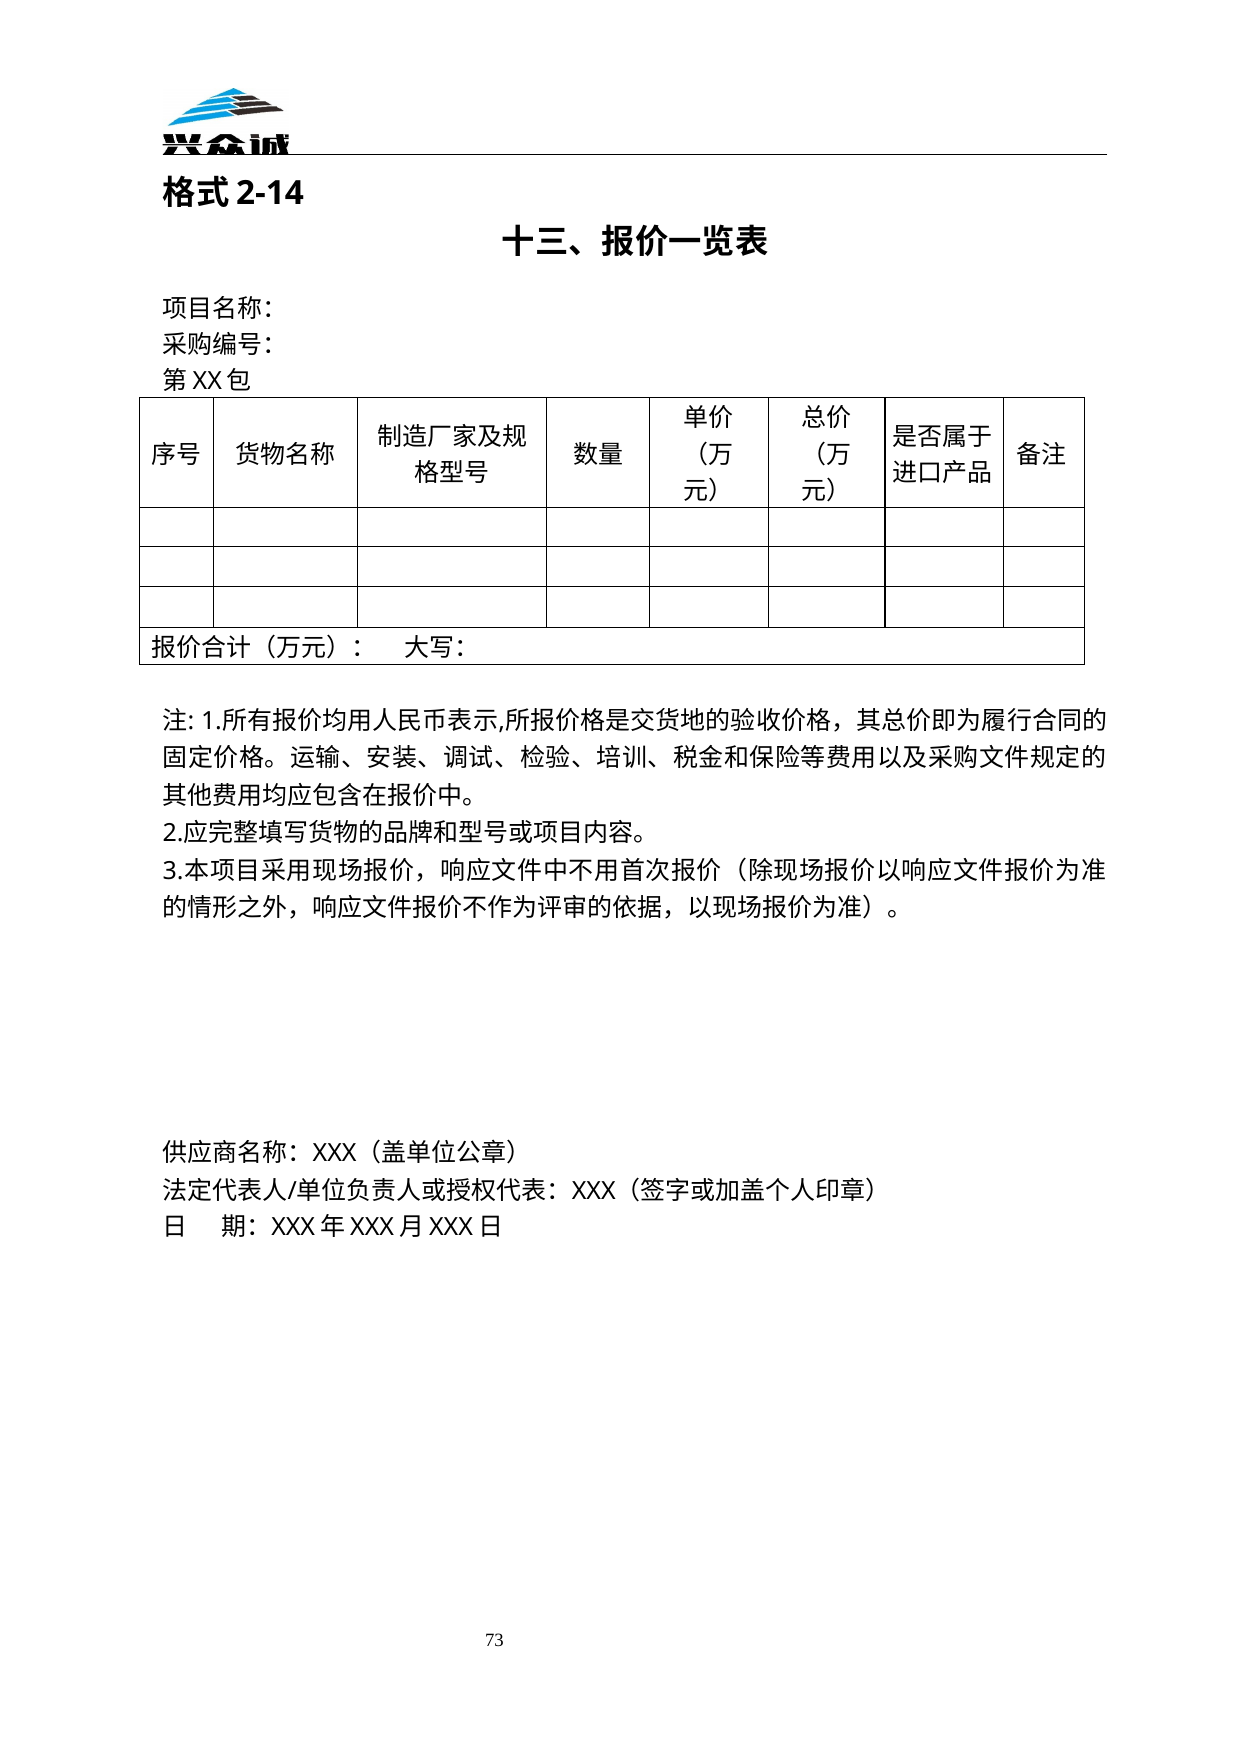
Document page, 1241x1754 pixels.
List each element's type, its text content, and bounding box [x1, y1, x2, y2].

text 供应商名称：XXX（盖单位公章） [162, 1132, 1107, 1169]
table_header 货物名称 [214, 398, 357, 507]
text 格式2-14 [162, 166, 1107, 214]
table_cell [886, 547, 1003, 586]
table_cell [650, 508, 768, 546]
text 采购编号： [162, 324, 972, 361]
table_cell [547, 587, 649, 627]
text 第XX包 [162, 361, 972, 397]
table_cell 报价合计（万元）： 大写： [140, 628, 1084, 664]
table_cell [769, 508, 884, 546]
text 2.应完整填写货物的品牌和型号或项目内容。 [162, 812, 1107, 849]
table_cell [1004, 508, 1084, 546]
table_header 总价 （万元） [769, 398, 884, 507]
text 注: 1.所有报价均用人民币表示,所报价格是交货地的验收价格，其总价即为履行合同的固定价格。运输、安装、调试、检验、培训、税金和保险等费用以及采购文件规定的其他费用均应包含在报价中。 [162, 699, 1107, 812]
table_cell [547, 508, 649, 546]
table_header 序号 [140, 398, 213, 507]
text 项目名称： [162, 288, 972, 324]
table_header 单价 （万元） [650, 398, 768, 507]
table_cell [140, 587, 213, 627]
table_cell [650, 587, 768, 627]
table_header 制造厂家及规格型号 [358, 398, 546, 507]
table_header 数量 [547, 398, 649, 507]
table_cell [547, 547, 649, 586]
table_cell [358, 587, 546, 627]
text 法定代表人/单位负责人或授权代表：XXX（签字或加盖个人印章） [162, 1169, 1107, 1207]
table_cell [140, 547, 213, 586]
table_cell [769, 587, 884, 627]
table_header 备注 [1004, 398, 1084, 507]
table_cell [769, 547, 884, 586]
text 十三、报价一览表 [162, 214, 1107, 263]
text 日 期：XXX年XXX月XXX日 [162, 1207, 1107, 1243]
table_cell [1004, 587, 1084, 627]
table_cell [214, 587, 357, 627]
table_cell [886, 587, 1003, 627]
table_cell [650, 547, 768, 586]
table_cell [214, 547, 357, 586]
table_cell [886, 508, 1003, 546]
table_cell [358, 508, 546, 546]
table_cell [214, 508, 357, 546]
text 3.本项目采用现场报价，响应文件中不用首次报价（除现场报价以响应文件报价为准的情形之外，响应文件报价不作为评审的依据，以现场报价为准）。 [162, 849, 1107, 924]
picture [162, 88, 289, 155]
table_cell [358, 547, 546, 586]
table_cell [1004, 547, 1084, 586]
table_cell [140, 508, 213, 546]
table_header 是否属于 进口产品 [886, 398, 1003, 507]
